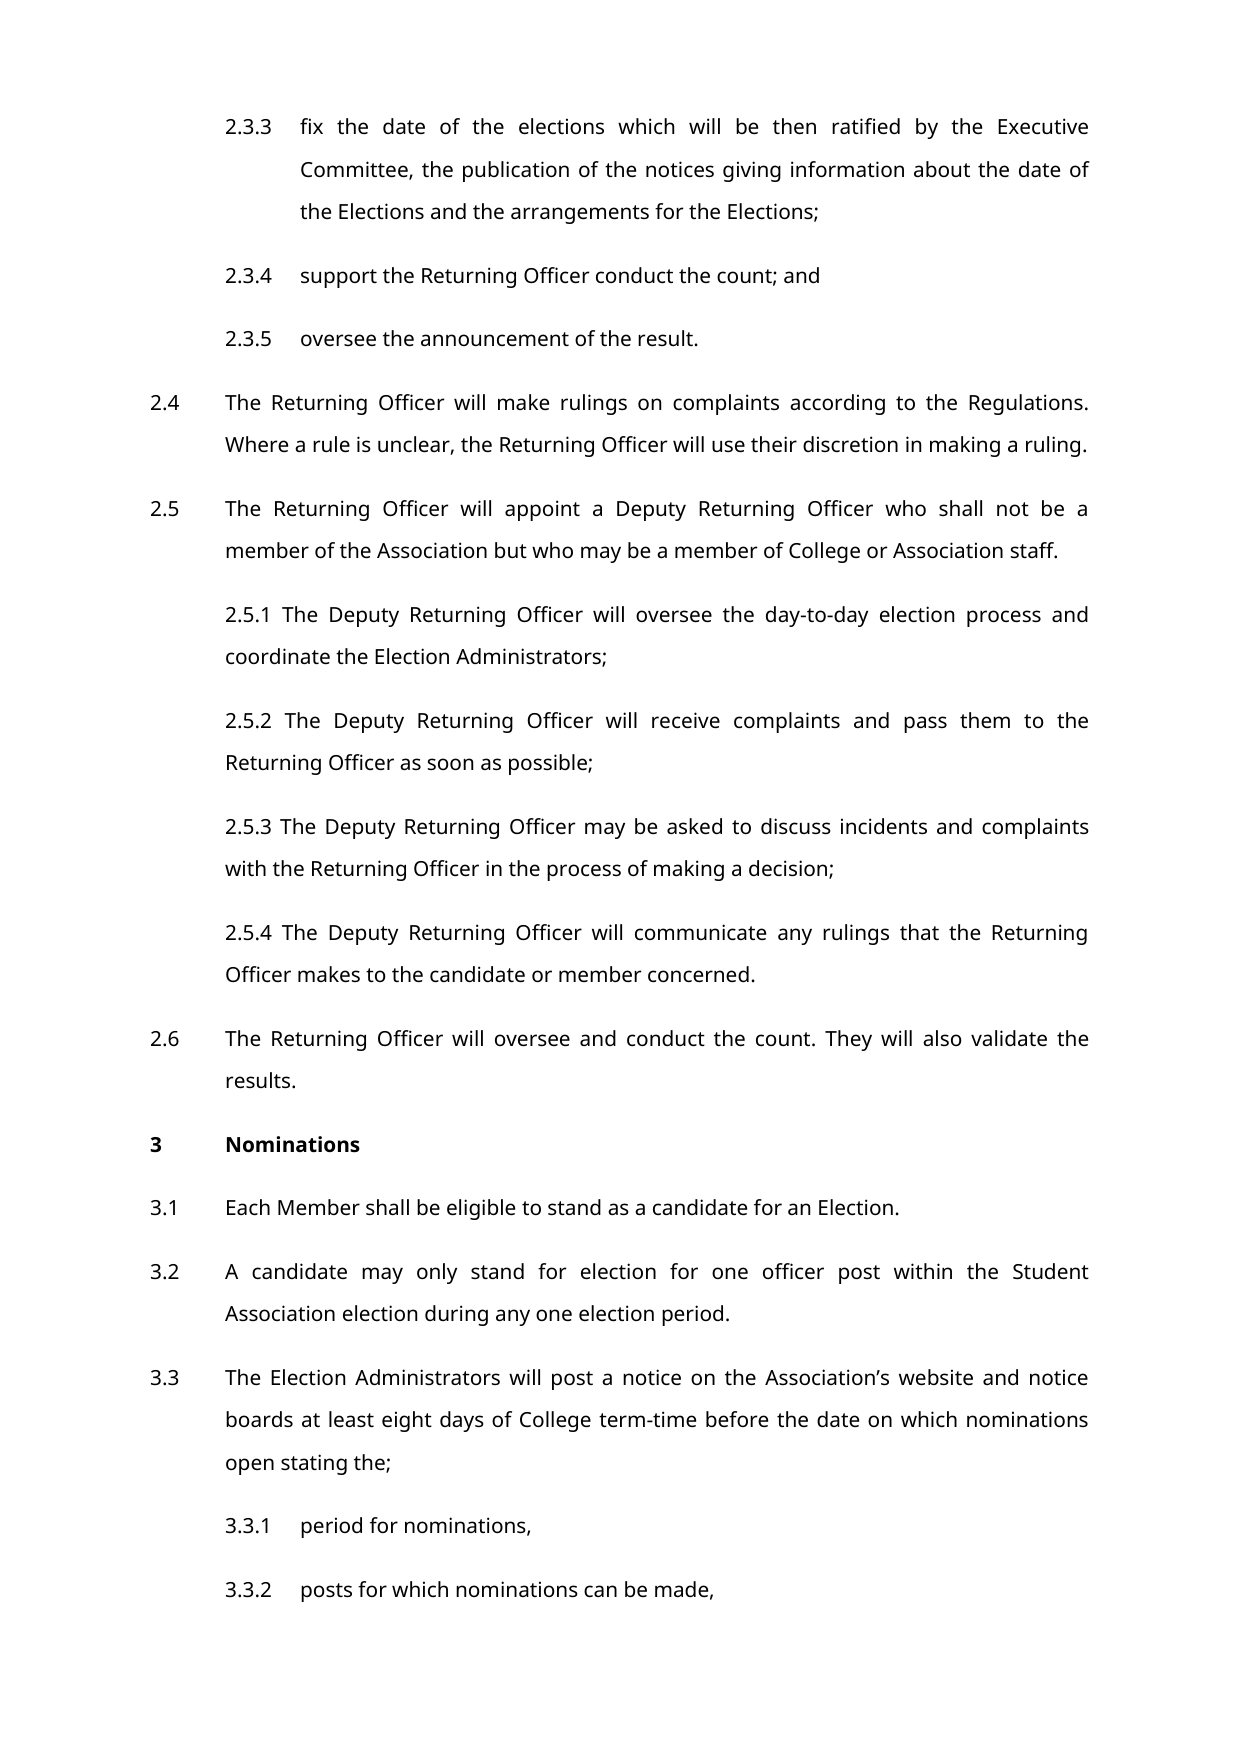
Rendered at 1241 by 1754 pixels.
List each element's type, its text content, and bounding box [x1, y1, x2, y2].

text 3.3.1 period for nominations, [150, 1512, 1090, 1540]
text 2.3.4 support the Returning Officer conduct the count; and [225, 261, 1090, 289]
text 2.6 The Returning Officer will oversee and conduct the count. They will also validate the results. [150, 1024, 1090, 1095]
text 3 Nominations [150, 1130, 1090, 1158]
text 2.5.3 The Deputy Returning Officer may be asked to discuss incidents and complaints with the Returning Officer in the process of making a decision; [150, 812, 1090, 883]
text 3.3 The Election Administrators will post a notice on the Association’s website and notice boards at least eight days of College term-time before the date on which nominations open stating the; [150, 1363, 1090, 1477]
text 2.4 The Returning Officer will make rulings on complaints according to the Regulations. Where a rule is unclear, the Returning Officer will use their discretion in making a ruling. [150, 388, 1090, 459]
text 2.3.5 oversee the announcement of the result. [225, 324, 1090, 353]
text 2.5.4 The Deputy Returning Officer will communicate any rulings that the Returning Officer makes to the candidate or member concerned. [150, 918, 1090, 989]
text 2.5.1 The Deputy Returning Officer will oversee the day-to-day election process and coordinate the Election Administrators; [150, 600, 1090, 671]
text 2.5.2 The Deputy Returning Officer will receive complaints and pass them to the Returning Officer as soon as possible; [150, 706, 1090, 777]
text 3.1 Each Member shall be eligible to stand as a candidate for an Election. [150, 1193, 1090, 1222]
text 2.5 The Returning Officer will appoint a Deputy Returning Officer who shall not be a member of the Association but who may be a member of College or Association staff. [150, 494, 1090, 565]
text 3.3.2 posts for which nominations can be made, [150, 1575, 1090, 1603]
text 3.2 A candidate may only stand for election for one officer post within the Student Association election during any one election period. [150, 1257, 1090, 1328]
text 2.3.3 fix the date of the elections which will be then ratified by the Executive Committee, the publication of the notices giving information about the date of the Elections and the arrangements for the Elections; [225, 112, 1090, 226]
